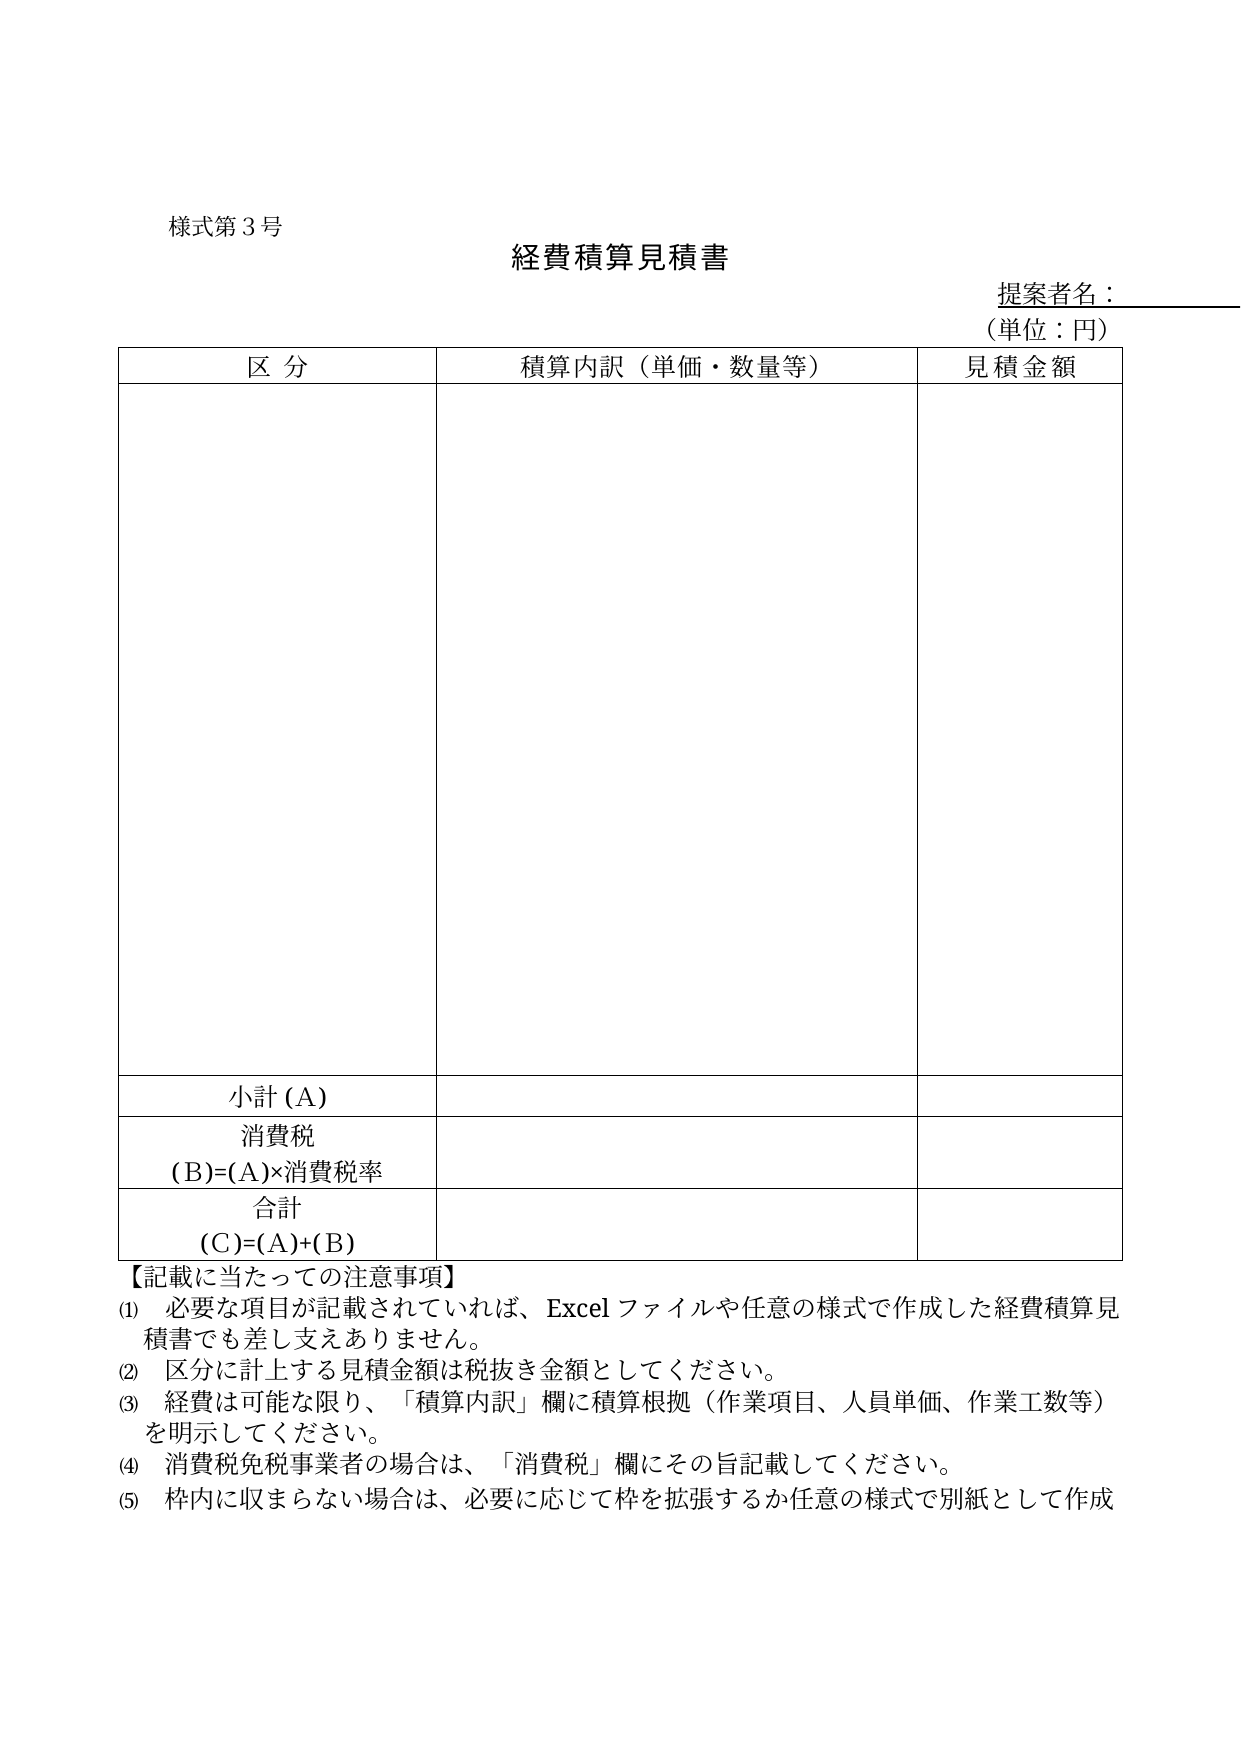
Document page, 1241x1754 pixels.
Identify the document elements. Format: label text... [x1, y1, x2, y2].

table_cell [918, 1189, 1122, 1260]
text 経費積算見積書 [118, 242, 1122, 276]
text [118, 1480, 1122, 1516]
text （単位：円） [118, 311, 1122, 347]
table_header 区分 [119, 348, 436, 383]
table_cell 小計 (Ａ) [119, 1076, 436, 1116]
text ⑷ 消費税免税事業者の場合は、「消費税」欄にその旨記載してください。 [118, 1448, 1122, 1480]
table_cell [918, 1117, 1122, 1188]
table_cell 消費税 (Ｂ)=(Ａ)×消費税率 [119, 1117, 436, 1188]
table_cell [437, 1189, 917, 1260]
table_cell [437, 384, 917, 1075]
text 【記載に当たっての注意事項】 [118, 1261, 1122, 1292]
text ⑶ 経費は可能な限り、「積算内訳」欄に積算根拠（作業項目、人員単価、作業工数等）を明示してください。 [118, 1386, 1122, 1448]
table_cell [119, 384, 436, 1075]
table_cell [918, 1076, 1122, 1116]
text ⑴ 必要な項目が記載されていれば、Excelファイルや任意の様式で作成した経費積算見積書でも差し支えありません。 [118, 1292, 1122, 1355]
text ② 業務効果、他の応募者と比べたときの優位性（アピール点）等様式第３号 [143, 207, 1122, 242]
table_cell [918, 384, 1122, 1075]
text ⑵ 区分に計上する見積金額は税抜き金額としてください。 [118, 1355, 1122, 1386]
table_cell [437, 1117, 917, 1188]
table_cell [437, 1076, 917, 1116]
text 提案者名： [118, 276, 1122, 311]
table_header 積算内訳（単価・数量等） [437, 348, 917, 383]
table_cell 合計 (Ｃ)=(Ａ)+(Ｂ) [119, 1189, 436, 1260]
table_header 見積金額 [918, 348, 1122, 383]
